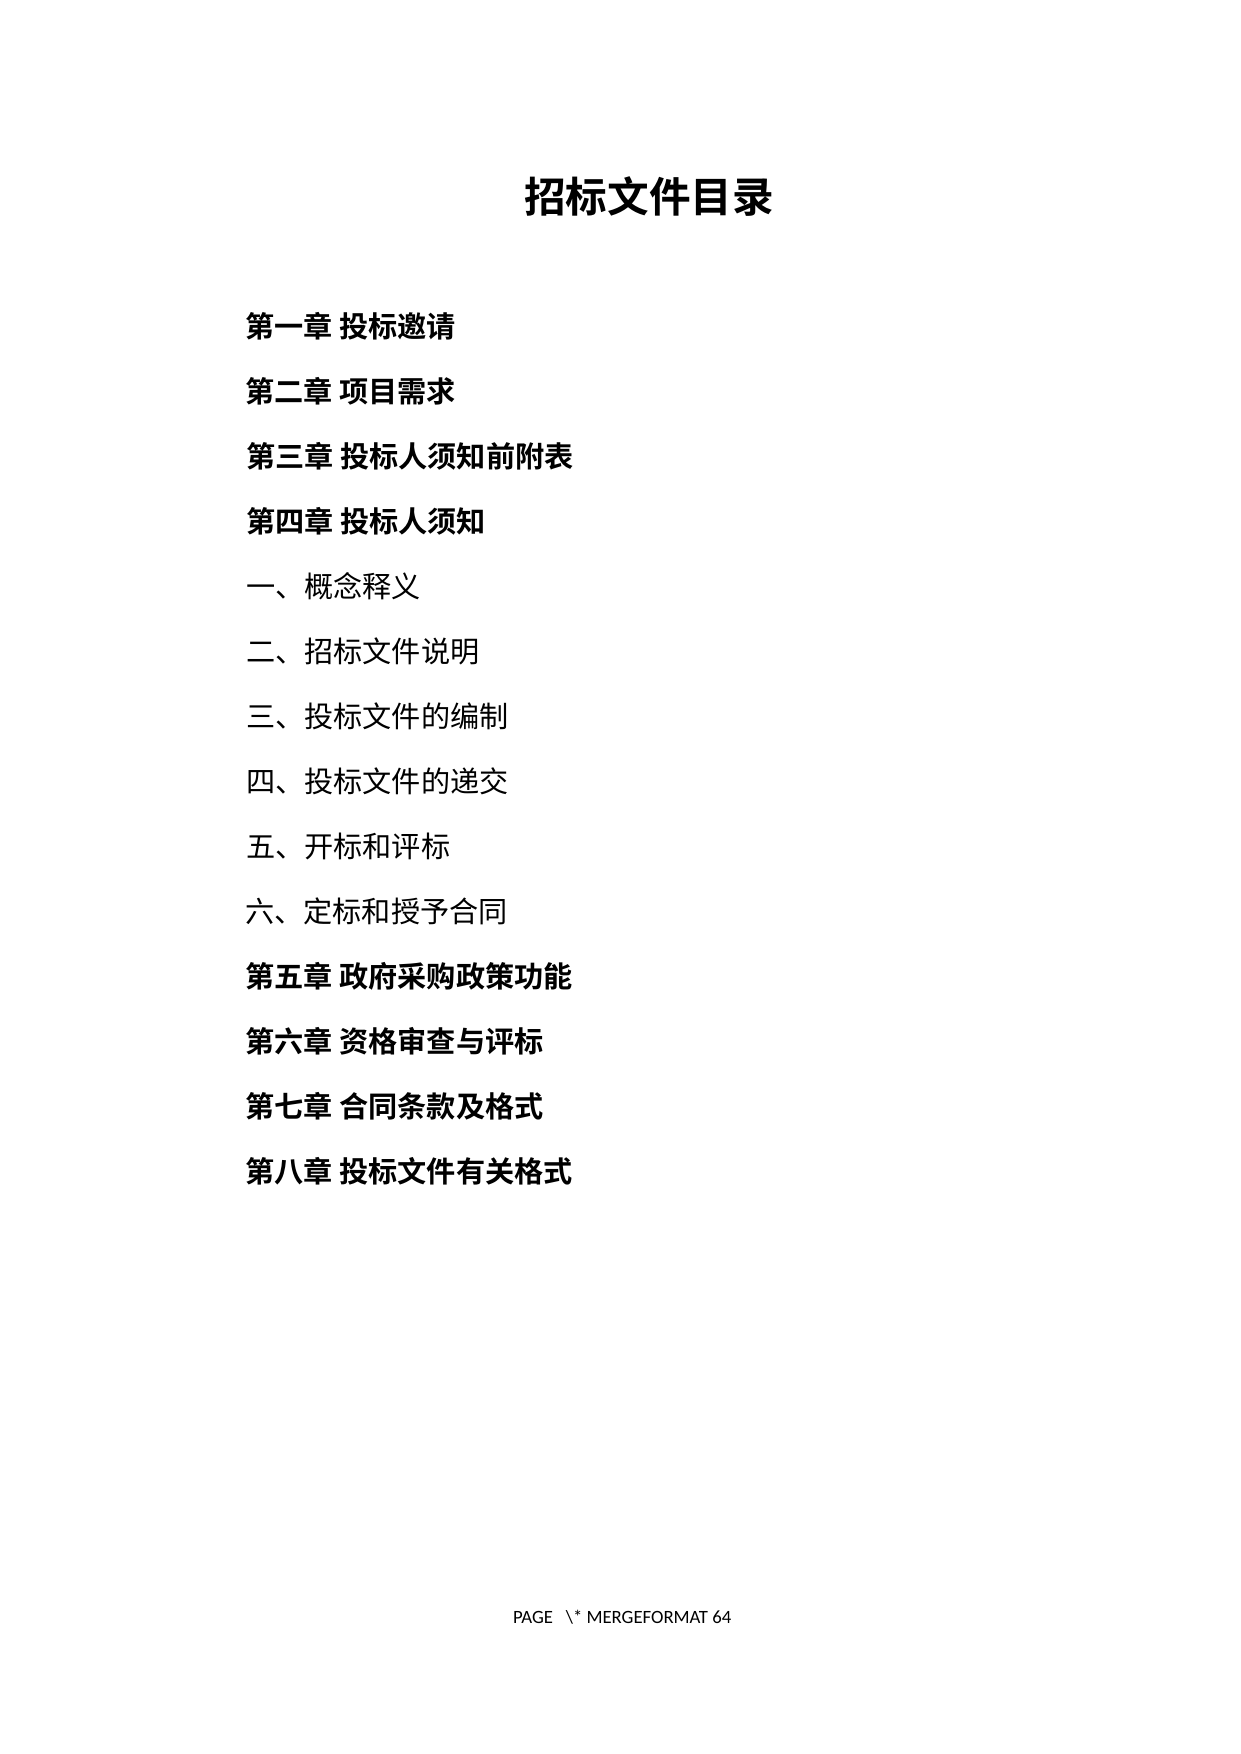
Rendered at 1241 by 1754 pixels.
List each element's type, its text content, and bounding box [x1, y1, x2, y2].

text 第一章 投标邀请 [187, 292, 1053, 357]
text 三、投标文件的编制 [187, 682, 1053, 747]
text 招标文件目录 [187, 162, 1053, 227]
text 第四章 投标人须知 [187, 487, 1053, 552]
text 第六章 资格审查与评标 [187, 1007, 1053, 1072]
text 四、投标文件的递交 [187, 747, 1053, 812]
text 第三章 投标人须知前附表 [187, 422, 1053, 487]
text 第七章 合同条款及格式 [187, 1072, 1053, 1137]
text 六、定标和授予合同 [187, 877, 1053, 942]
text 五、开标和评标 [187, 812, 1053, 877]
text 二、招标文件说明 [187, 617, 1053, 682]
text 第八章 投标文件有关格式 [187, 1137, 1053, 1202]
text 一、概念释义 [187, 552, 1053, 617]
text 第五章 政府采购政策功能 [187, 942, 1053, 1007]
text 第二章 项目需求 [187, 357, 1053, 422]
